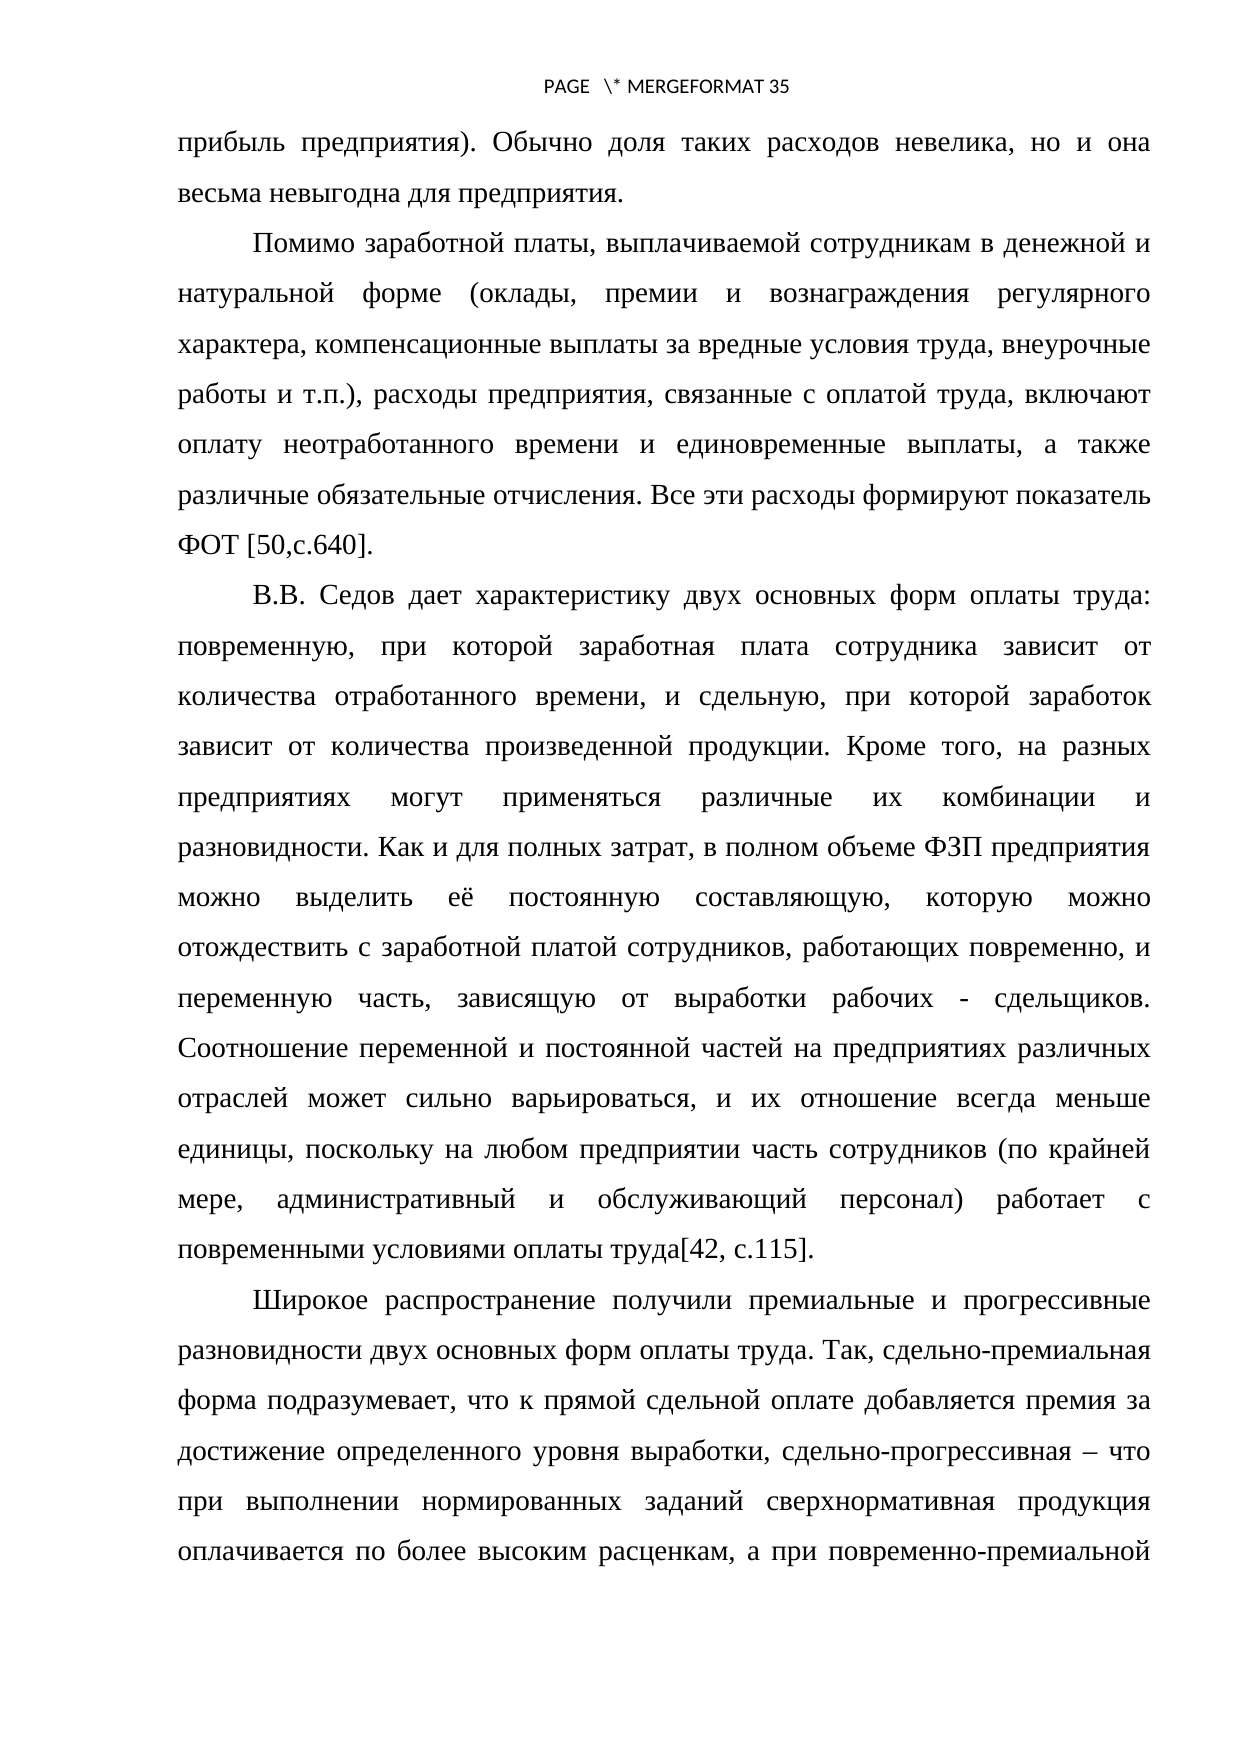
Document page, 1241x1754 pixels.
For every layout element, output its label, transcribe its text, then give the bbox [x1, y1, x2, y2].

text Помимо заработной платы, выплачиваемой сотрудникам в денежной и натуральной форме (оклады, премии и вознаграждения регулярного характера, компенсационные выплаты за вредные условия труда, внеурочные работы и т.п.), расходы предприятия, связанные с оплатой труда, включают оплату неотработанного времени и единовременные выплаты, а также различные обязательные отчисления. Все эти расходы формируют показатель ФОТ [50,с.640]. [177, 225, 1152, 561]
text В.В. Седов дает характеристику двух основных форм оплаты труда: повременную, при которой заработная плата сотрудника зависит от количества отработанного времени, и сдельную, при которой заработок зависит от количества произведенной продукции. Кроме того, на разных предприятиях могут применяться различные их комбинации и разновидности. Как и для полных затрат, в полном объеме ФЗП предприятия можно выделить её постоянную составляющую, которую можно отождествить с заработной платой сотрудников, работающих повременно, и переменную часть, зависящую от выработки рабочих - сдельщиков. Соотношение переменной и постоянной частей на предприятиях различных отраслей может сильно варьироваться, и их отношение всегда меньше единицы, поскольку на любом предприятии часть сотрудников (по крайней мере, административный и обслуживающий персонал) работает с повременными условиями оплаты труда[42, c.115]. [177, 577, 1152, 1265]
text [177, 1282, 1152, 1567]
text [177, 124, 1152, 208]
